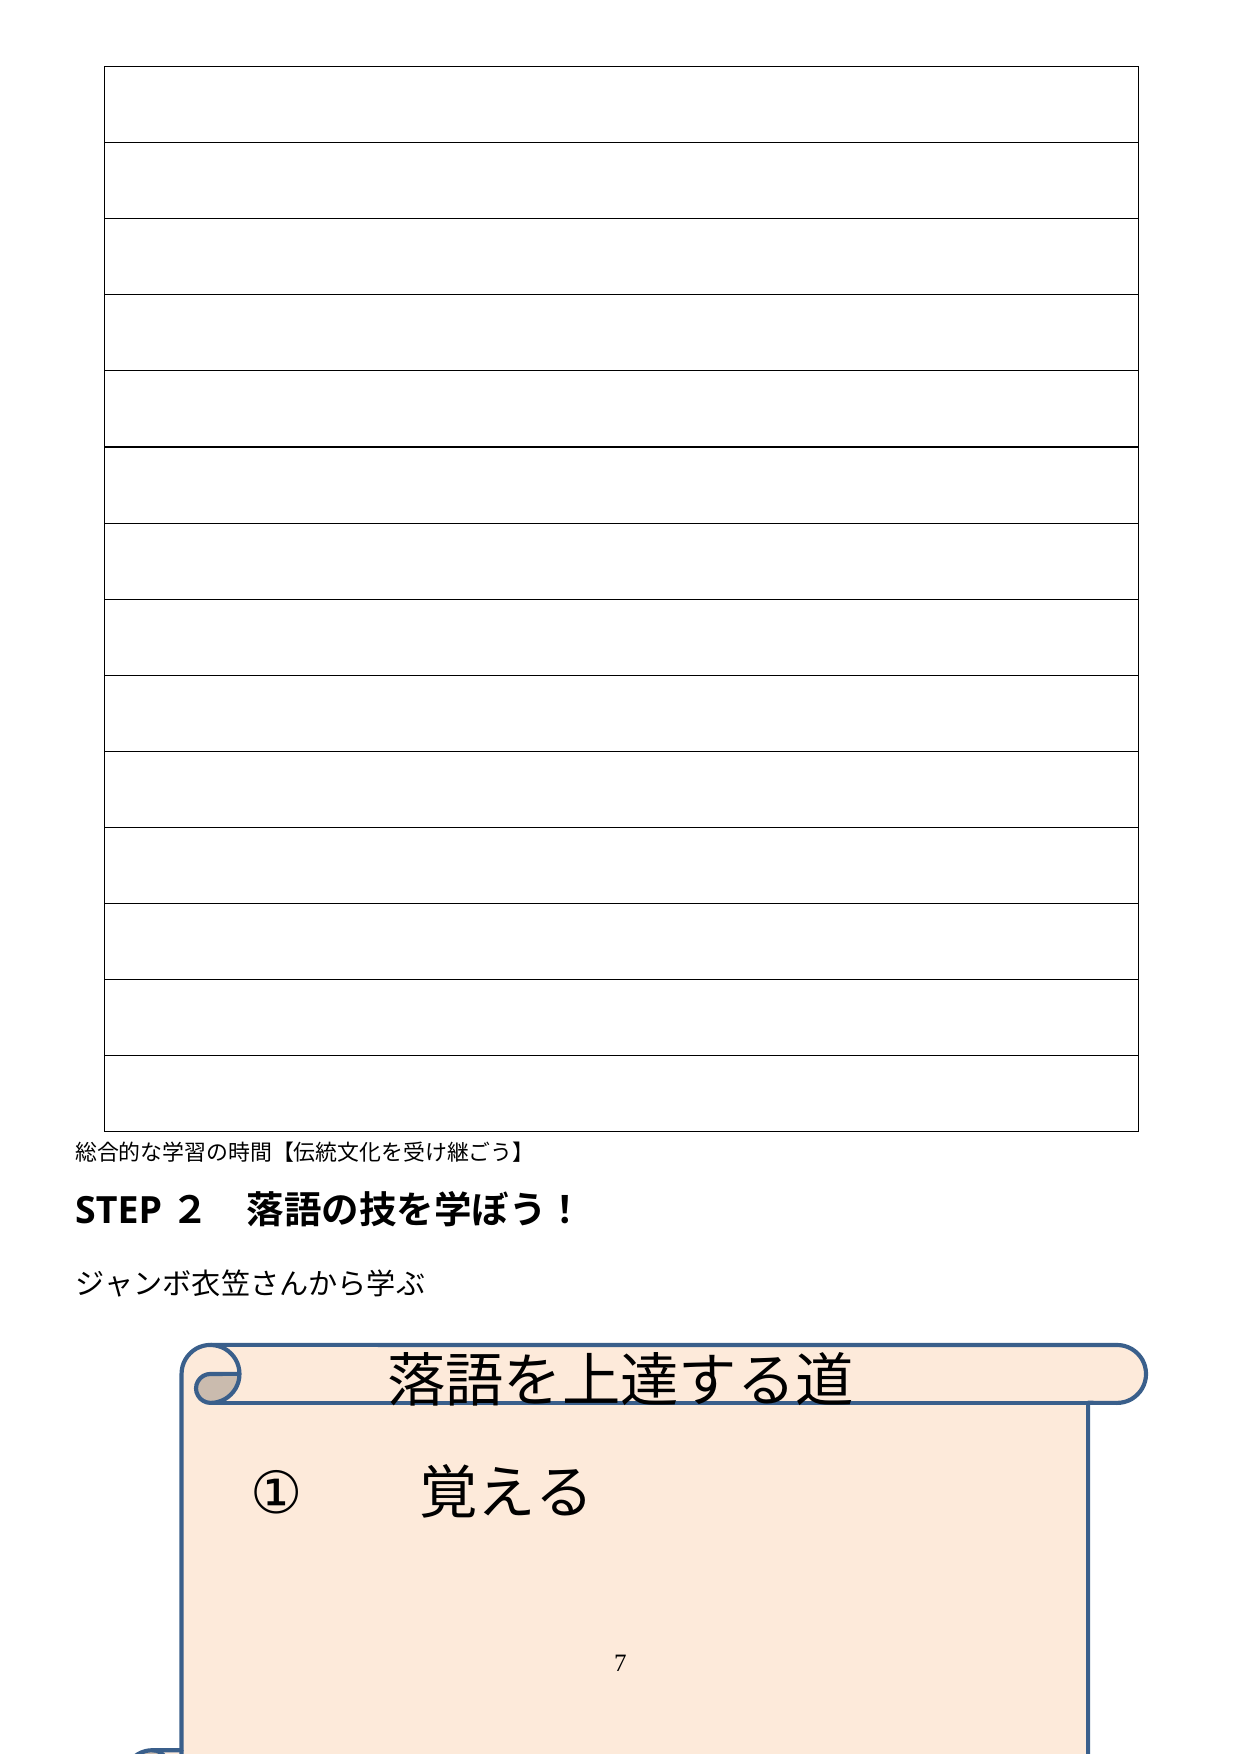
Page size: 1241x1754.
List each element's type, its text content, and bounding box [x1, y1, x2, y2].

table_cell [105, 371, 1138, 446]
table_cell [105, 1056, 1138, 1131]
table_cell [105, 524, 1138, 598]
table_cell [105, 980, 1138, 1055]
table_cell [105, 295, 1138, 370]
text STEP ２ 落語の技を学ぼう！ [75, 1169, 1165, 1244]
table_cell [105, 67, 1138, 142]
table_cell [105, 676, 1138, 751]
table_cell [105, 752, 1138, 827]
text 落語を上達する道 [75, 1319, 1165, 1432]
table_cell [105, 219, 1138, 294]
table_cell [105, 904, 1138, 979]
table_cell [105, 143, 1138, 218]
table_cell [105, 600, 1138, 674]
text 総合的な学習の時間【伝統文化を受け継ごう】 [75, 1132, 1165, 1169]
text ジャンボ衣笠さんから学ぶ [75, 1244, 1165, 1319]
table_cell [105, 828, 1138, 903]
text ① 覚える [75, 1432, 1165, 1544]
table_cell [105, 448, 1138, 522]
